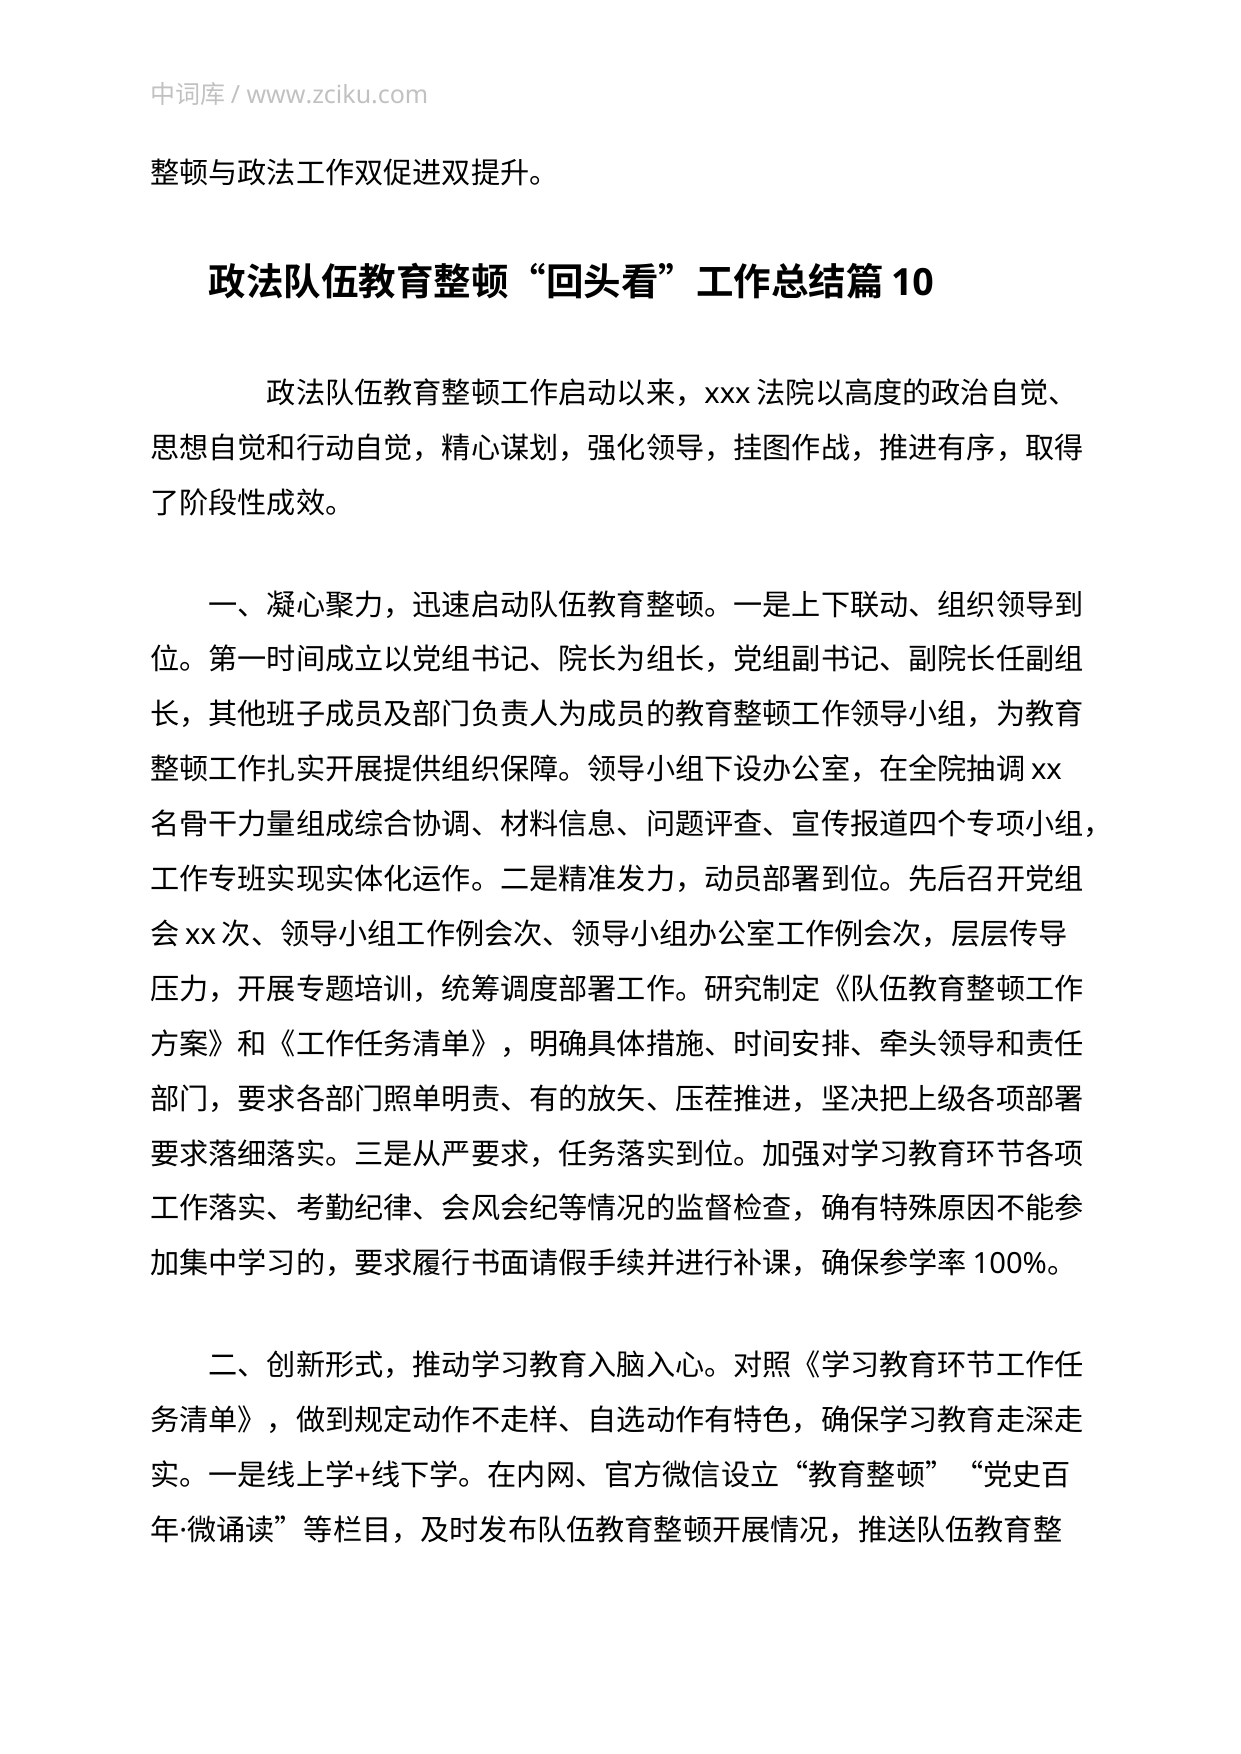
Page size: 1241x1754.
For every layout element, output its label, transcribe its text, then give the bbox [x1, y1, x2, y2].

text 政法队伍教育整顿“回头看”工作总结篇10 [150, 252, 1090, 306]
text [150, 150, 1090, 192]
text 政法队伍教育整顿工作启动以来，xxx法院以高度的政治自觉、思想自觉和行动自觉，精心谋划，强化领导，挂图作战，推进有序，取得了阶段性成效。 [150, 369, 1090, 522]
text 一、凝心聚力，迅速启动队伍教育整顿。一是上下联动、组织领导到位。第一时间成立以党组书记、院长为组长，党组副书记、副院长任副组长，其他班子成员及部门负责人为成员的教育整顿工作领导小组，为教育整顿工作扎实开展提供组织保障。领导小组下设办公室，在全院抽调xx名骨干力量组成综合协调、材料信息、问题评查、宣传报道四个专项小组，工作专班实现实体化运作。二是精准发力，动员部署到位。先后召开党组会xx次、领导小组工作例会次、领导小组办公室工作例会次，层层传导压力，开展专题培训，统筹调度部署工作。研究制定《队伍教育整顿工作方案》和《工作任务清单》，明确具体措施、时间安排、牵头领导和责任部门，要求各部门照单明责、有的放矢、压茬推进，坚决把上级各项部署要求落细落实。三是从严要求，任务落实到位。加强对学习教育环节各项工作落实、考勤纪律、会风会纪等情况的监督检查，确有特殊原因不能参加集中学习的，要求履行书面请假手续并进行补课，确保参学率100%。 [150, 581, 1090, 1282]
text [150, 1342, 1090, 1549]
